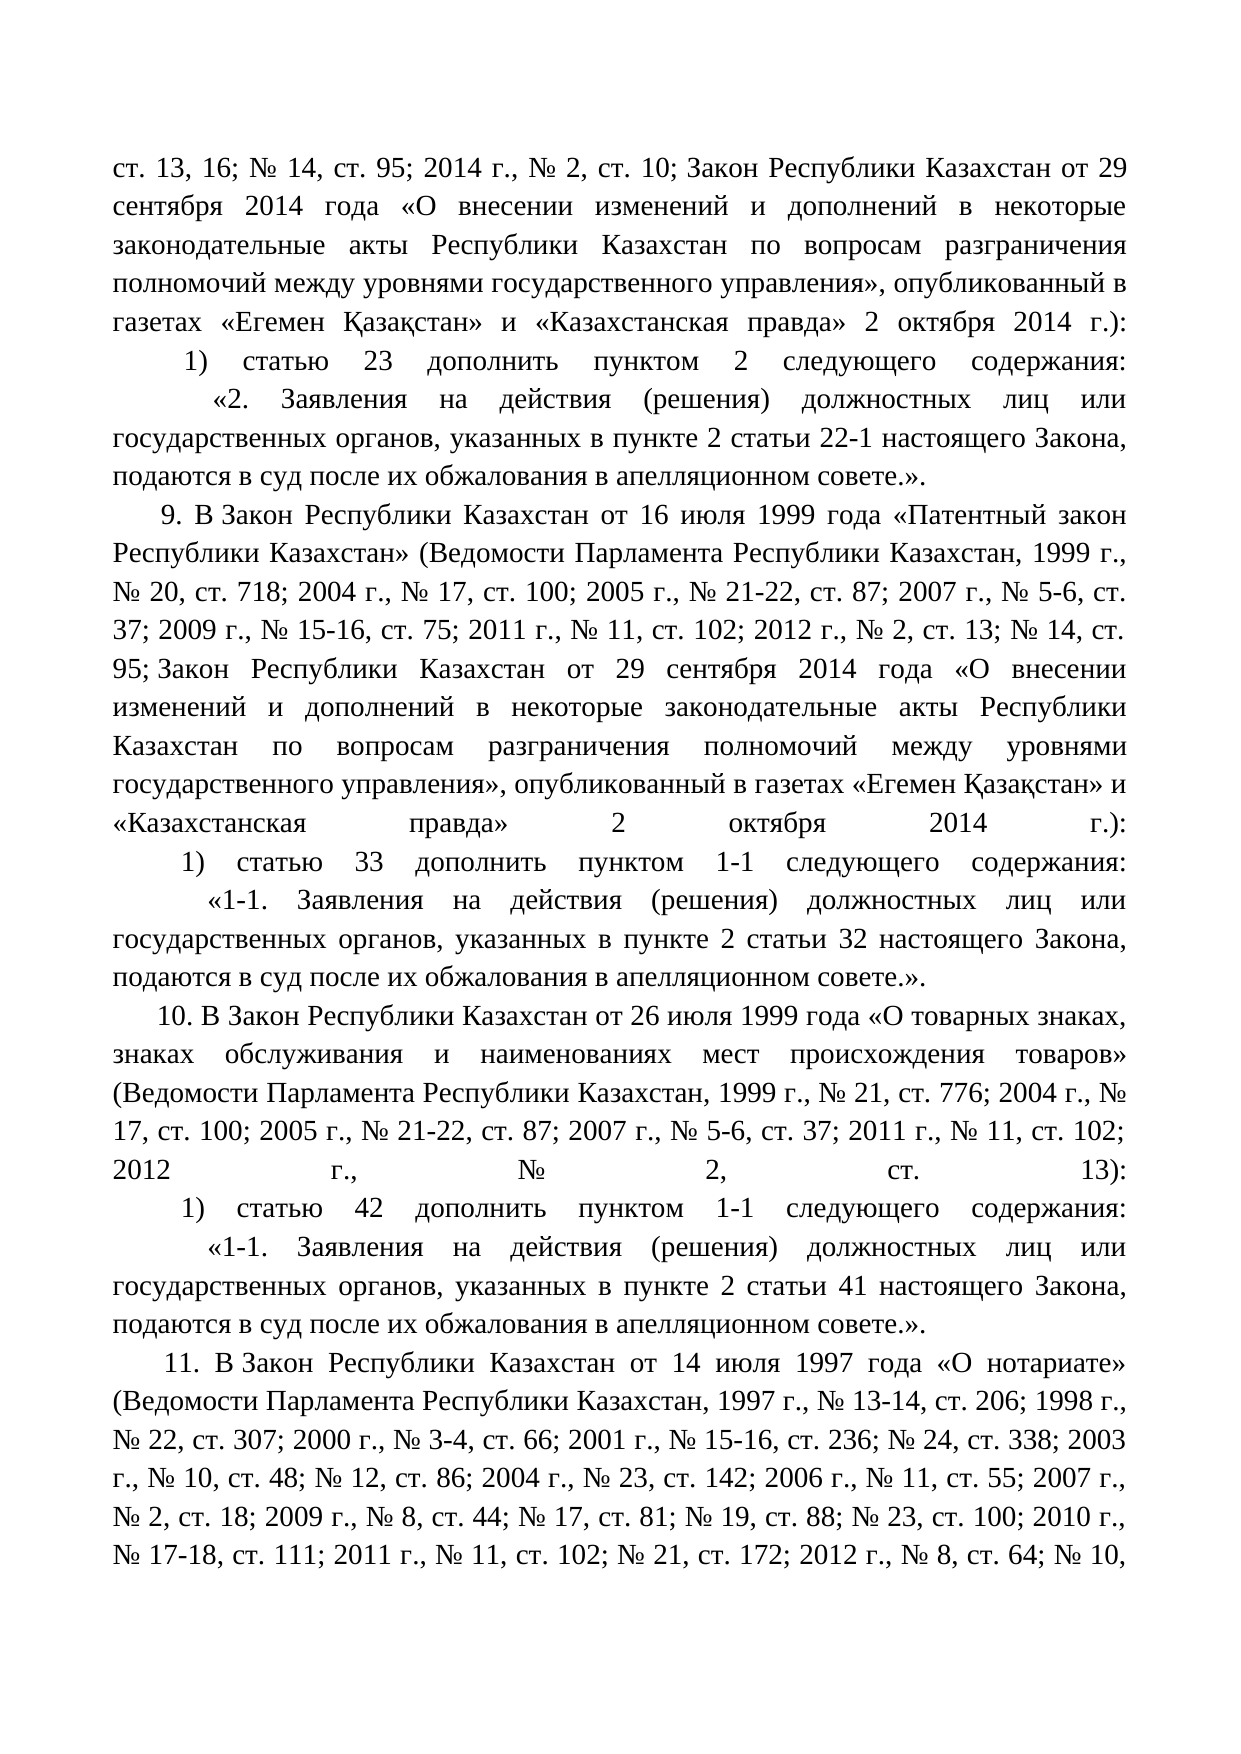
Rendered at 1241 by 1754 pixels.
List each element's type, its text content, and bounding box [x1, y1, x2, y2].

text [112, 150, 1128, 492]
text 10. В Закон Республики Казахстан от 26 июля 1999 года «О товарных знаках, знаках обслуживания и наименованиях мест происхождения товаров» (Ведомости Парламента Республики Казахстан, 1999 г., № 21, ст. 776; 2004 г., № 17, ст. 100; 2005 г., № 21-22, ст. 87; 2007 г., № 5-6, ст. 37; 2011 г., № 11, ст. 102; 2012 г., № 2, ст. 13): 1) статью 42 дополнить пунктом 1-1 следующего содержания: «1-1. Заявления на действия (решения) должностных лиц или государственных органов, указанных в пункте 2 статьи 41 настоящего Закона, подаются в суд после их обжалования в апелляционном совете.». [112, 998, 1128, 1340]
text 9. В Закон Республики Казахстан от 16 июля 1999 года «Патентный закон Республики Казахстан» (Ведомости Парламента Республики Казахстан, 1999 г., № 20, ст. 718; 2004 г., № 17, ст. 100; 2005 г., № 21-22, ст. 87; 2007 г., № 5-6, ст. 37; 2009 г., № 15-16, ст. 75; 2011 г., № 11, ст. 102; 2012 г., № 2, ст. 13; № 14, ст. 95; Закон Республики Казахстан от 29 сентября 2014 года «О внесении изменений и дополнений в некоторые законодательные акты Республики Казахстан по вопросам разграничения полномочий между уровнями государственного управления», опубликованный в газетах «Егемен Қазақстан» и «Казахстанская правда» 2 октября 2014 г.): 1) статью 33 дополнить пунктом 1-1 следующего содержания: «1-1. Заявления на действия (решения) должностных лиц или государственных органов, указанных в пункте 2 статьи 32 настоящего Закона, подаются в суд после их обжалования в апелляционном совете.». [112, 497, 1128, 993]
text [112, 1345, 1128, 1571]
